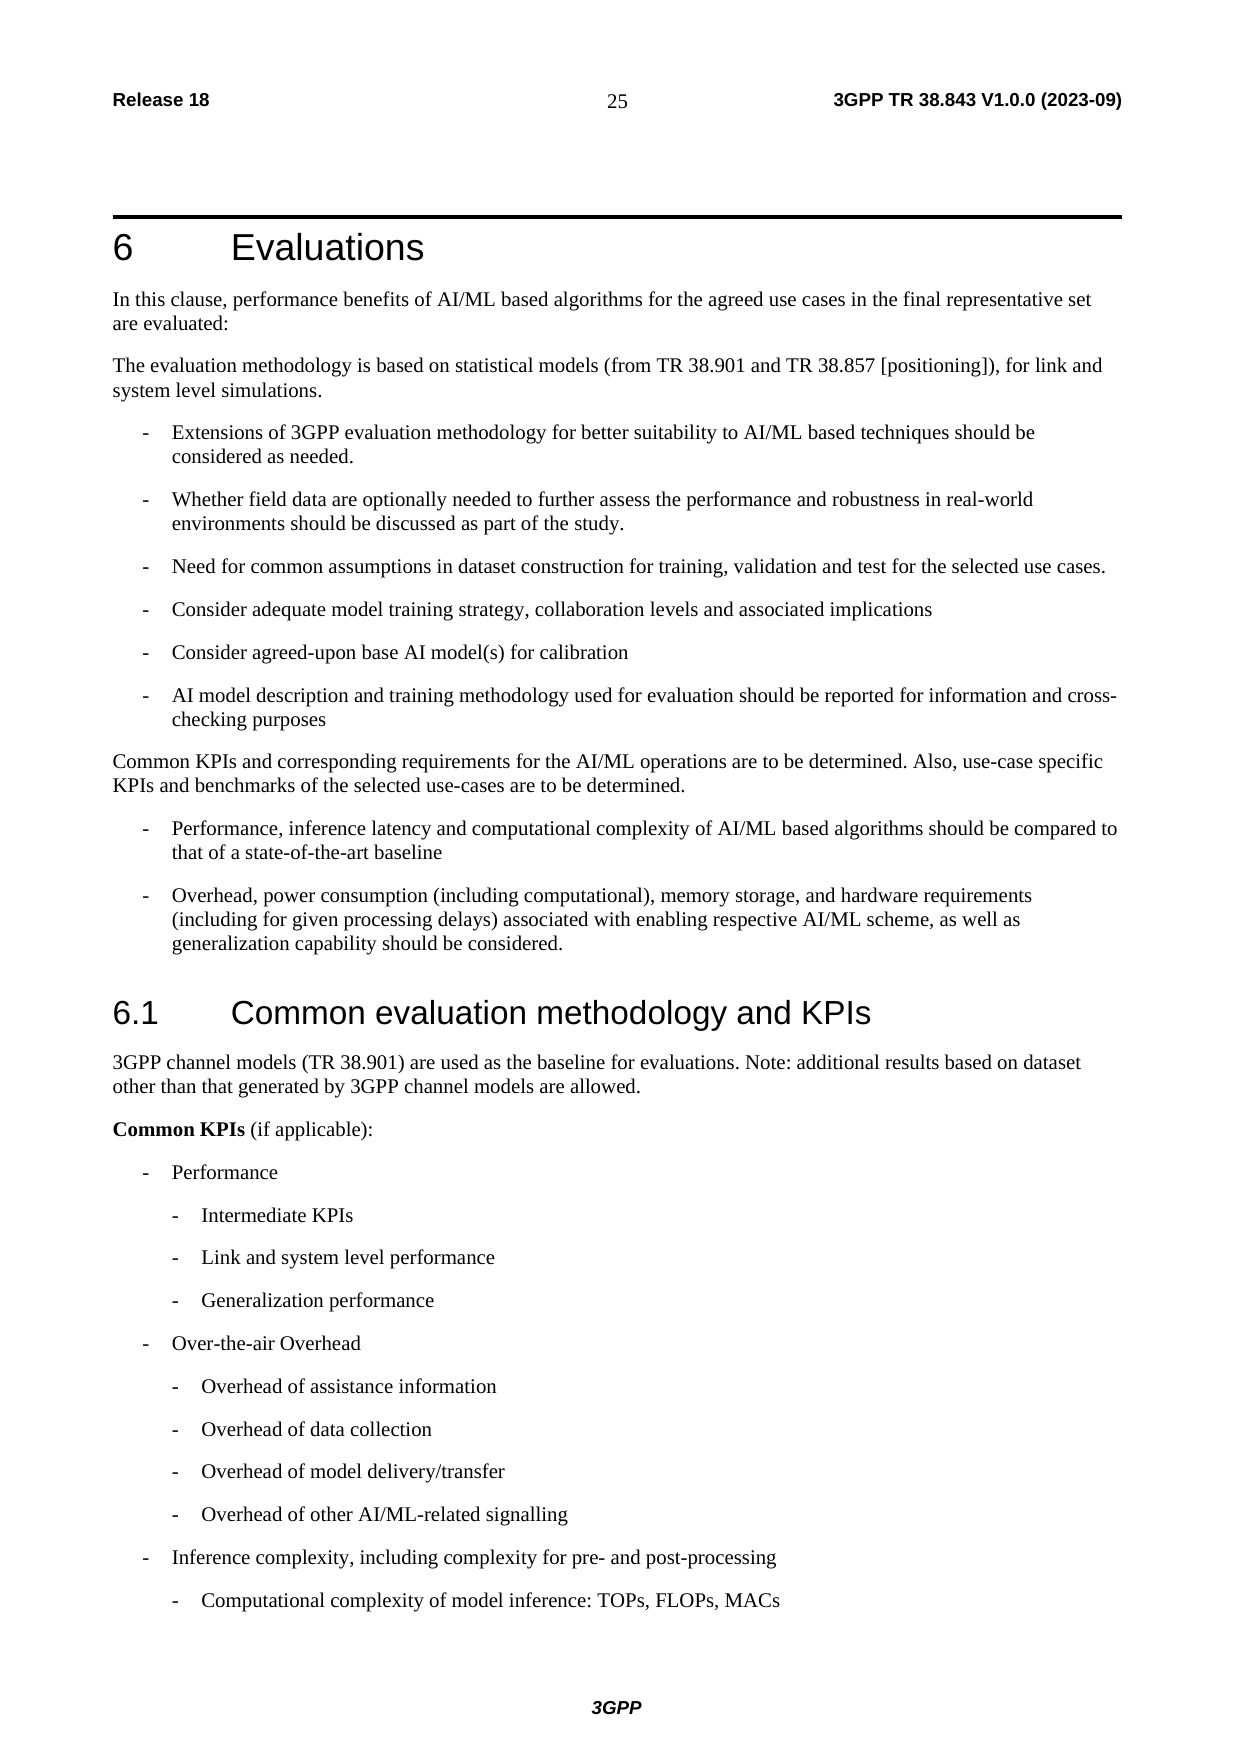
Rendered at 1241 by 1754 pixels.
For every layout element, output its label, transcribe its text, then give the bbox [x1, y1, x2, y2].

text - Overhead of assistance information [172, 1374, 1122, 1398]
text - Whether field data are optionally needed to further assess the performance and robustness in real-world environments should be discussed as part of the study. [142, 487, 1122, 535]
text - Overhead of model delivery/transfer [172, 1459, 1122, 1483]
text - Link and system level performance [172, 1245, 1122, 1269]
text - Extensions of 3GPP evaluation methodology for better suitability to AI/ML based techniques should be considered as needed. [142, 420, 1122, 468]
text 3GPP channel models (TR 38.901) are used as the baseline for evaluations. Note: additional results based on dataset other than that generated by 3GPP channel models are allowed. [112, 1050, 1122, 1098]
text - Overhead, power consumption (including computational), memory storage, and hardware requirements (including for given processing delays) associated with enabling respective AI/ML scheme, as well as generalization capability should be considered. [142, 883, 1122, 955]
text Common KPIs (if applicable): [112, 1117, 1122, 1141]
text - Generalization performance [172, 1288, 1122, 1312]
text - Performance, inference latency and computational complexity of AI/ML based algorithms should be compared to that of a state-of-the-art baseline [142, 816, 1122, 864]
text - Consider agreed-upon base AI model(s) for calibration [142, 640, 1122, 664]
text - Over-the-air Overhead [142, 1331, 1122, 1355]
text - Overhead of other AI/ML-related signalling [172, 1502, 1122, 1526]
text - Overhead of data collection [172, 1417, 1122, 1441]
text Common KPIs and corresponding requirements for the AI/ML operations are to be determined. Also, use-case specific KPIs and benchmarks of the selected use-cases are to be determined. [112, 749, 1122, 797]
subtitle 6.1 Common evaluation methodology and KPIs [112, 993, 1122, 1031]
subtitle 6 Evaluations [112, 216, 1122, 268]
text In this clause, performance benefits of AI/ML based algorithms for the agreed use cases in the final representative set are evaluated: [112, 287, 1122, 335]
text - AI model description and training methodology used for evaluation should be reported for information and cross-checking purposes [142, 682, 1122, 731]
text - Consider adequate model training strategy, collaboration levels and associated implications [142, 597, 1122, 621]
text - Intermediate KPIs [172, 1202, 1122, 1227]
text - Performance [142, 1160, 1122, 1184]
text - Computational complexity of model inference: TOPs, FLOPs, MACs [172, 1588, 1122, 1612]
text - Need for common assumptions in dataset construction for training, validation and test for the selected use cases. [142, 554, 1122, 578]
text The evaluation methodology is based on statistical models (from TR 38.901 and TR 38.857 [positioning]), for link and system level simulations. [112, 353, 1122, 402]
text - Inference complexity, including complexity for pre- and post-processing [142, 1545, 1122, 1569]
